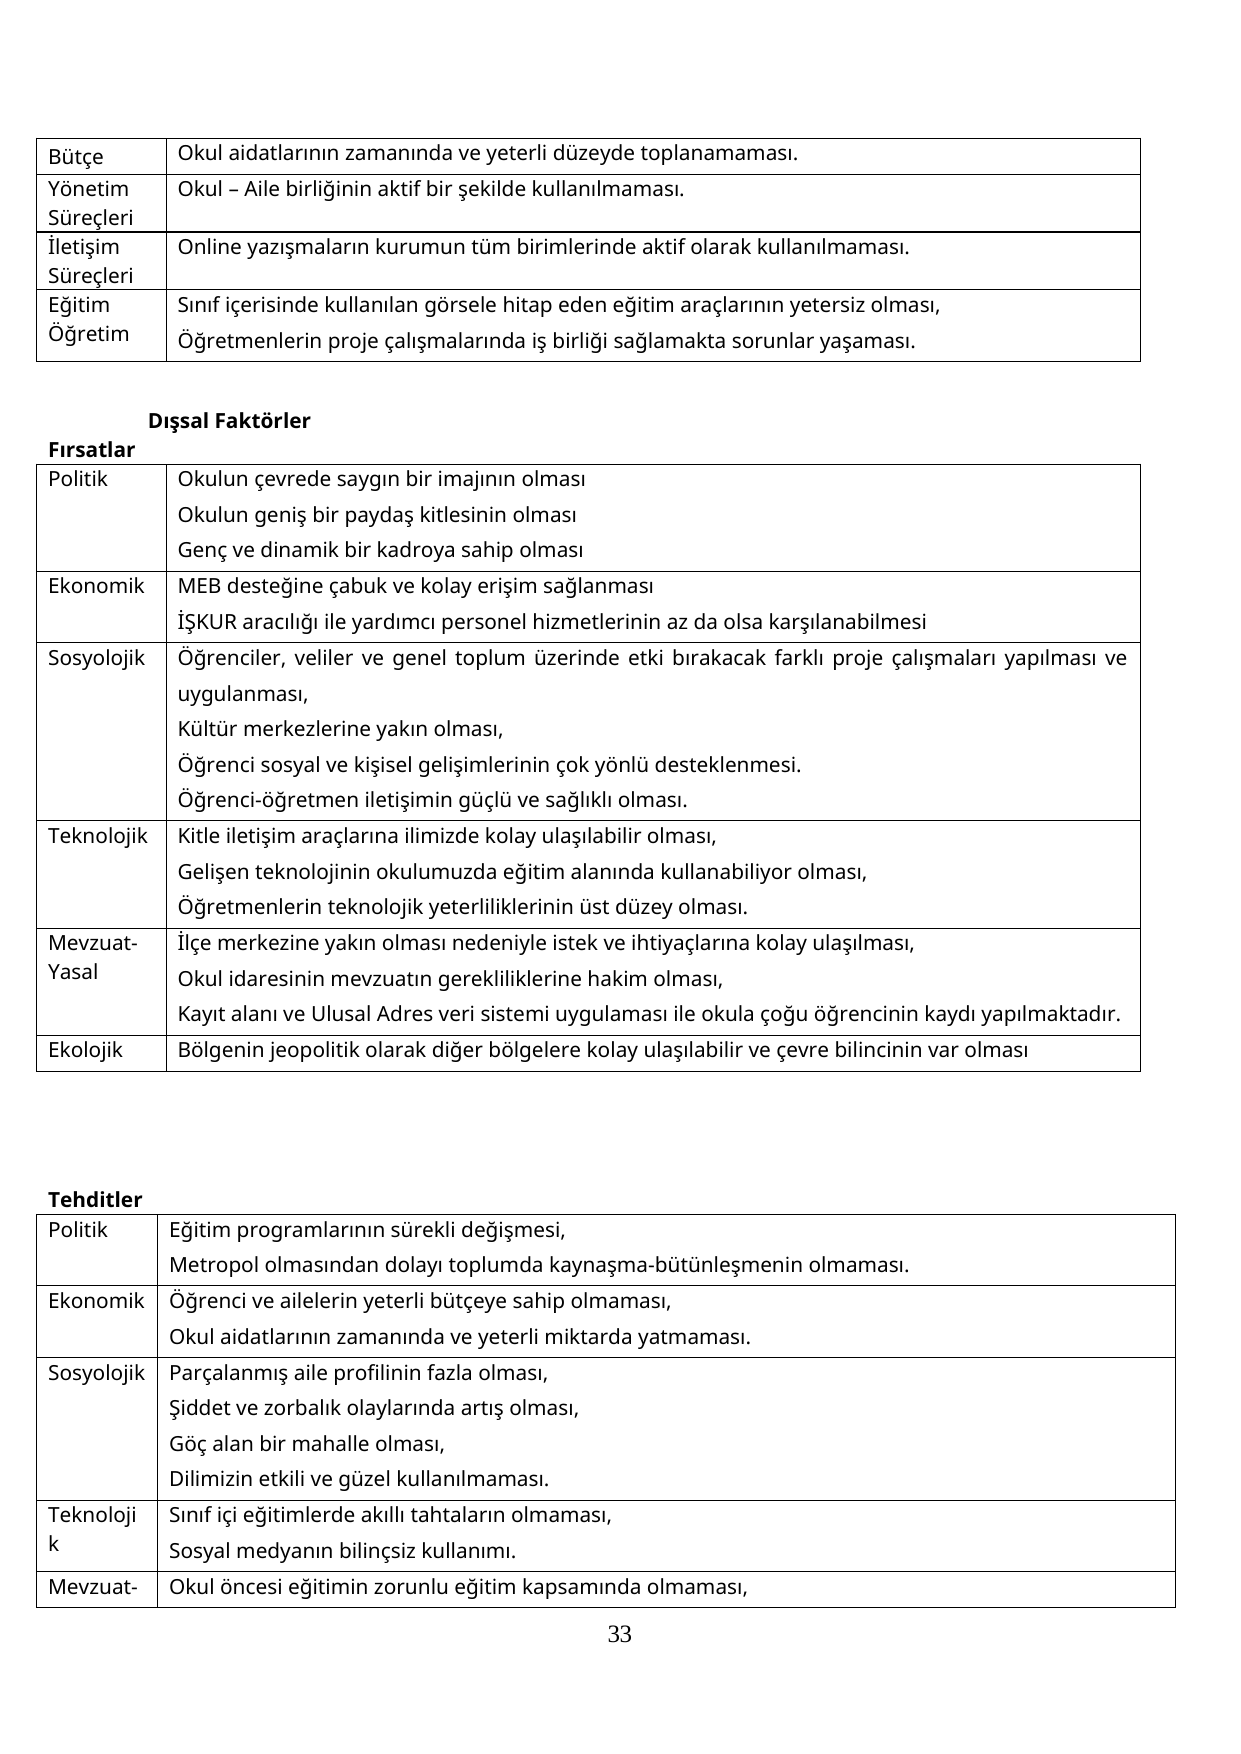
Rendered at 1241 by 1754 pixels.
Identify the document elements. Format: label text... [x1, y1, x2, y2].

table_cell Eğitim Öğretim [37, 290, 166, 361]
table_cell Teknolojik [37, 821, 166, 927]
table_cell Sosyolojik [37, 643, 166, 820]
table_cell Okul aidatlarının zamanında ve yeterli düzeyde toplanamaması. [167, 139, 1140, 173]
table_cell Ekolojik [37, 1036, 166, 1071]
table_cell Öğrenci ve ailelerin yeterli bütçeye sahip olmaması, Okul aidatlarının zamanında ve yeterli miktarda yatmaması. [158, 1286, 1175, 1357]
table_cell Yönetim Süreçleri [37, 175, 166, 231]
table_cell Teknolojik [37, 1501, 157, 1571]
table_header Eğitim programlarının sürekli değişmesi, Metropol olmasından dolayı toplumda kaynaşma-bütünleşmenin olmaması. [158, 1215, 1175, 1285]
table_header Okulun çevrede saygın bir imajının olması Okulun geniş bir paydaş kitlesinin olması Genç ve dinamik bir kadroya sahip olması [167, 465, 1140, 571]
table_header Politik [37, 1215, 157, 1285]
table_cell Online yazışmaların kurumun tüm birimlerinde aktif olarak kullanılmaması. [167, 233, 1140, 289]
table_cell Bölgenin jeopolitik olarak diğer bölgelere kolay ulaşılabilir ve çevre bilincinin var olması [167, 1036, 1140, 1071]
table_cell Sınıf içerisinde kullanılan görsele hitap eden eğitim araçlarının yetersiz olması, Öğretmenlerin proje çalışmalarında iş birliği sağlamakta sorunlar yaşaması. [167, 290, 1140, 361]
table_cell Kitle iletişim araçlarına ilimizde kolay ulaşılabilir olması, Gelişen teknolojinin okulumuzda eğitim alanında kullanabiliyor olması, Öğretmenlerin teknolojik yeterliliklerinin üst düzey olması. [167, 821, 1140, 927]
table_cell Mevzuat-Yasal [37, 1572, 157, 1607]
table_cell Okul – Aile birliğinin aktif bir şekilde kullanılmaması. [167, 175, 1140, 231]
table_cell Ekonomik [37, 1286, 157, 1357]
table_cell Parçalanmış aile profilinin fazla olması, Şiddet ve zorbalık olaylarında artış olması, Göç alan bir mahalle olması, Dilimizin etkili ve güzel kullanılmaması. [158, 1358, 1175, 1499]
table_cell Öğrenciler, veliler ve genel toplum üzerinde etki bırakacak farklı proje çalışmaları yapılması ve uygulanması, Kültür merkezlerine yakın olması, Öğrenci sosyal ve kişisel gelişimlerinin çok yönlü desteklenmesi. Öğrenci-öğretmen iletişimin güçlü ve sağlıklı olması. [167, 643, 1140, 820]
table_cell Mevzuat-Yasal [37, 929, 166, 1034]
text Tehditler [48, 1185, 1198, 1214]
table_cell MEB desteğine çabuk ve kolay erişim sağlanması İŞKUR aracılığı ile yardımcı personel hizmetlerinin az da olsa karşılanabilmesi [167, 572, 1140, 642]
table_cell Sınıf içi eğitimlerde akıllı tahtaların olmaması, Sosyal medyanın bilinçsiz kullanımı. [158, 1501, 1175, 1571]
subtitle Dışsal Faktörler [148, 407, 1198, 435]
table_cell Sosyolojik [37, 1358, 157, 1499]
table_cell Ekonomik [37, 572, 166, 642]
table_cell İlçe merkezine yakın olması nedeniyle istek ve ihtiyaçlarına kolay ulaşılması, Okul idaresinin mevzuatın gerekliliklerine hakim olması, Kayıt alanı ve Ulusal Adres veri sistemi uygulaması ile okula çoğu öğrencinin kaydı yapılmaktadır. [167, 929, 1140, 1034]
table_header Politik [37, 465, 166, 571]
table_cell Bütçe [37, 139, 166, 173]
text Fırsatlar [48, 435, 1198, 463]
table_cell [158, 1572, 1175, 1607]
table_cell İletişim Süreçleri [37, 233, 166, 289]
